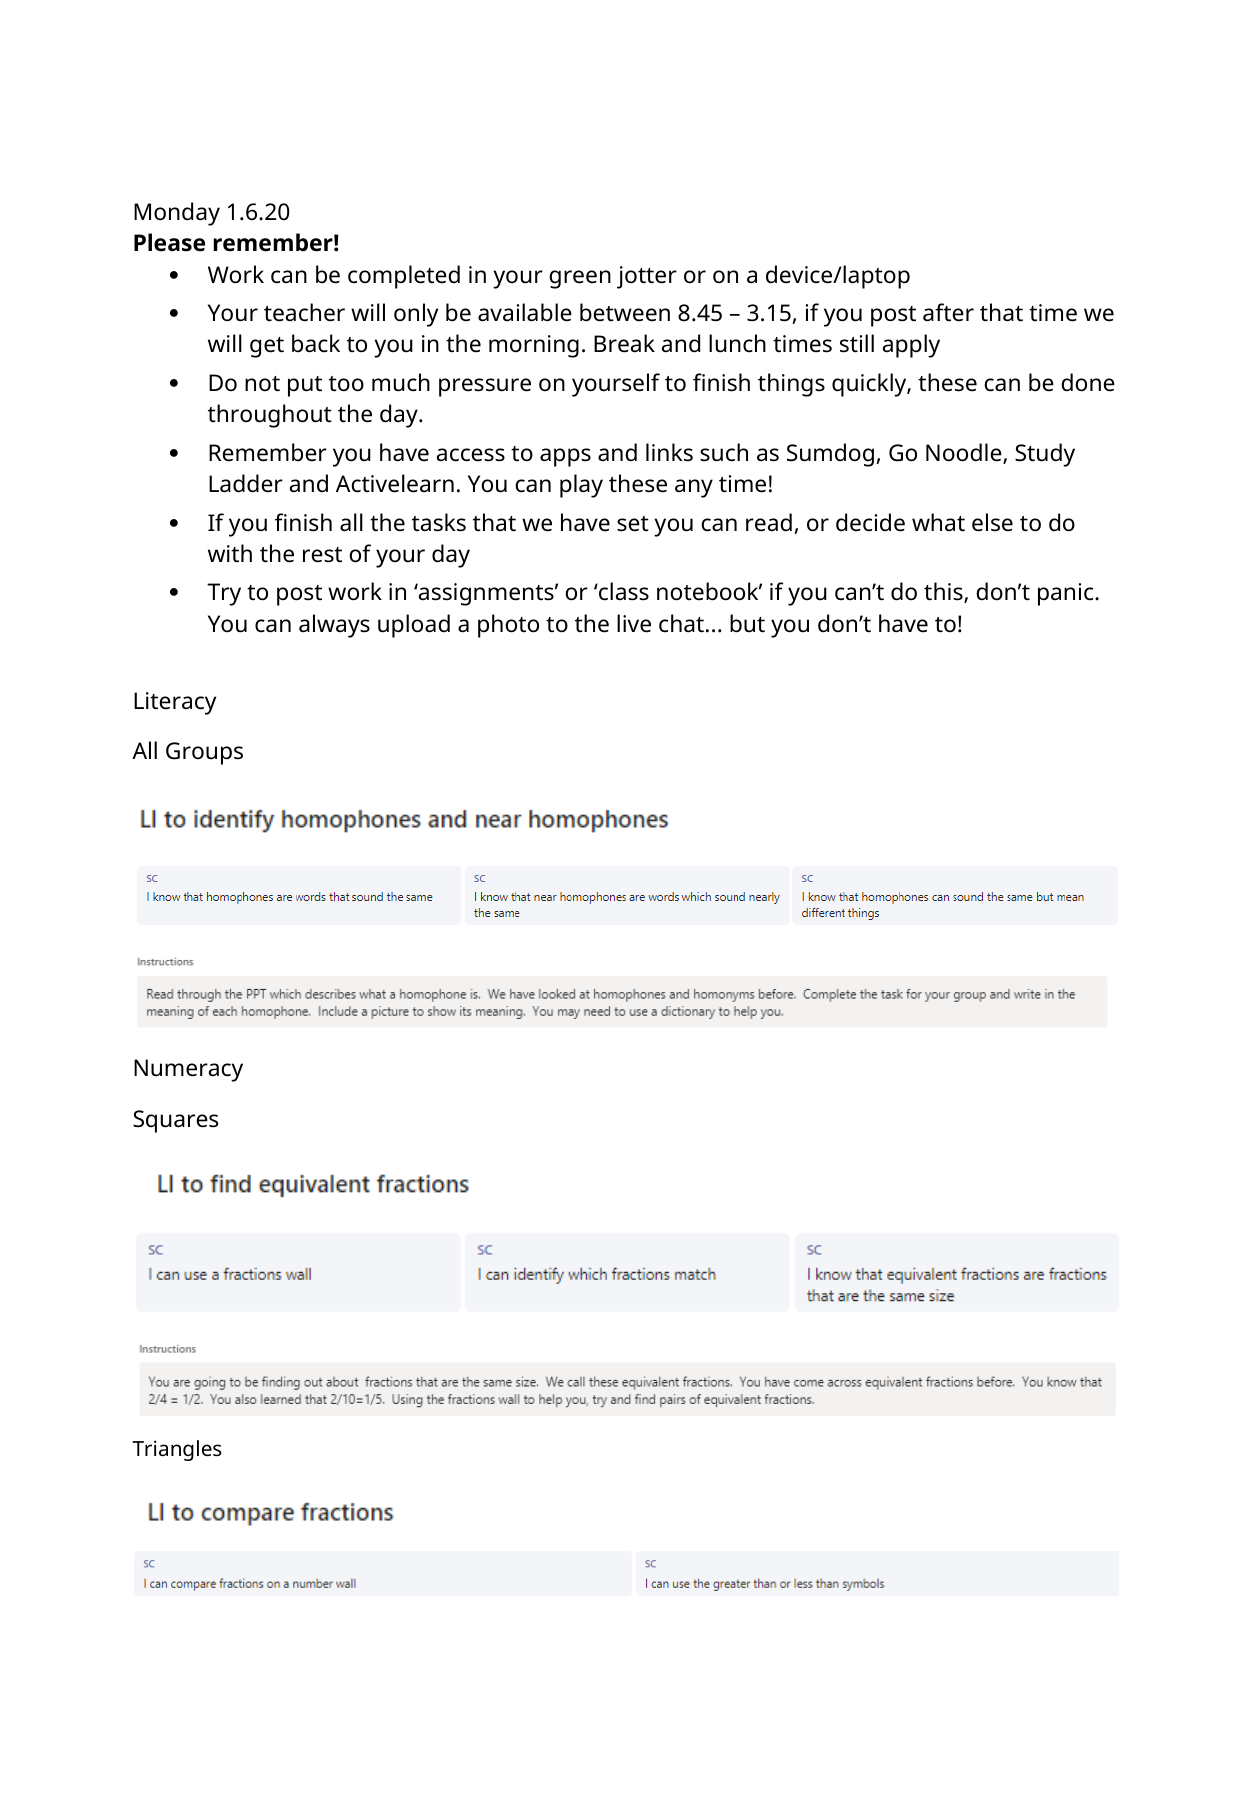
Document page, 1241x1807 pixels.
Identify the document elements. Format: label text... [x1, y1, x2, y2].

list If you finish all the tasks that we have set you can read, or decide what else to do with the rest of your day [170, 507, 1118, 569]
list Do not put too much pressure on yourself to finish things quickly, these can be done throughout the day. [170, 367, 1118, 429]
picture [132, 1481, 455, 1532]
text Literacy [132, 685, 1118, 716]
list Your teacher will only be available between 8.45 – 3.15, if you post after that time we will get back to you in the morning. Break and lunch times still apply [170, 297, 1118, 360]
picture [132, 1550, 1119, 1599]
text All Groups [132, 735, 1118, 766]
text Numeracy [132, 1052, 1118, 1084]
picture [132, 860, 1119, 927]
picture [132, 945, 1119, 1034]
text Please remember! [132, 227, 1118, 259]
list Remember you have access to apps and links such as Sumdog, Go Noodle, Study Ladder and Activelearn. You can play these any time! [170, 437, 1118, 499]
picture [132, 785, 727, 842]
list Try to post work in ‘assignments’ or ‘class notebook’ if you can’t do this, don’t panic. You can always upload a photo to the live chat... but you don’t have to! [170, 576, 1118, 639]
list Work can be completed in your green jotter or on a device/laptop [170, 259, 1118, 290]
text Monday 1.6.20 [132, 196, 1118, 227]
picture [132, 1228, 1119, 1316]
text Squares [132, 1103, 1118, 1134]
picture [132, 1333, 1119, 1416]
text Triangles [132, 1434, 1118, 1463]
picture [132, 1153, 539, 1210]
